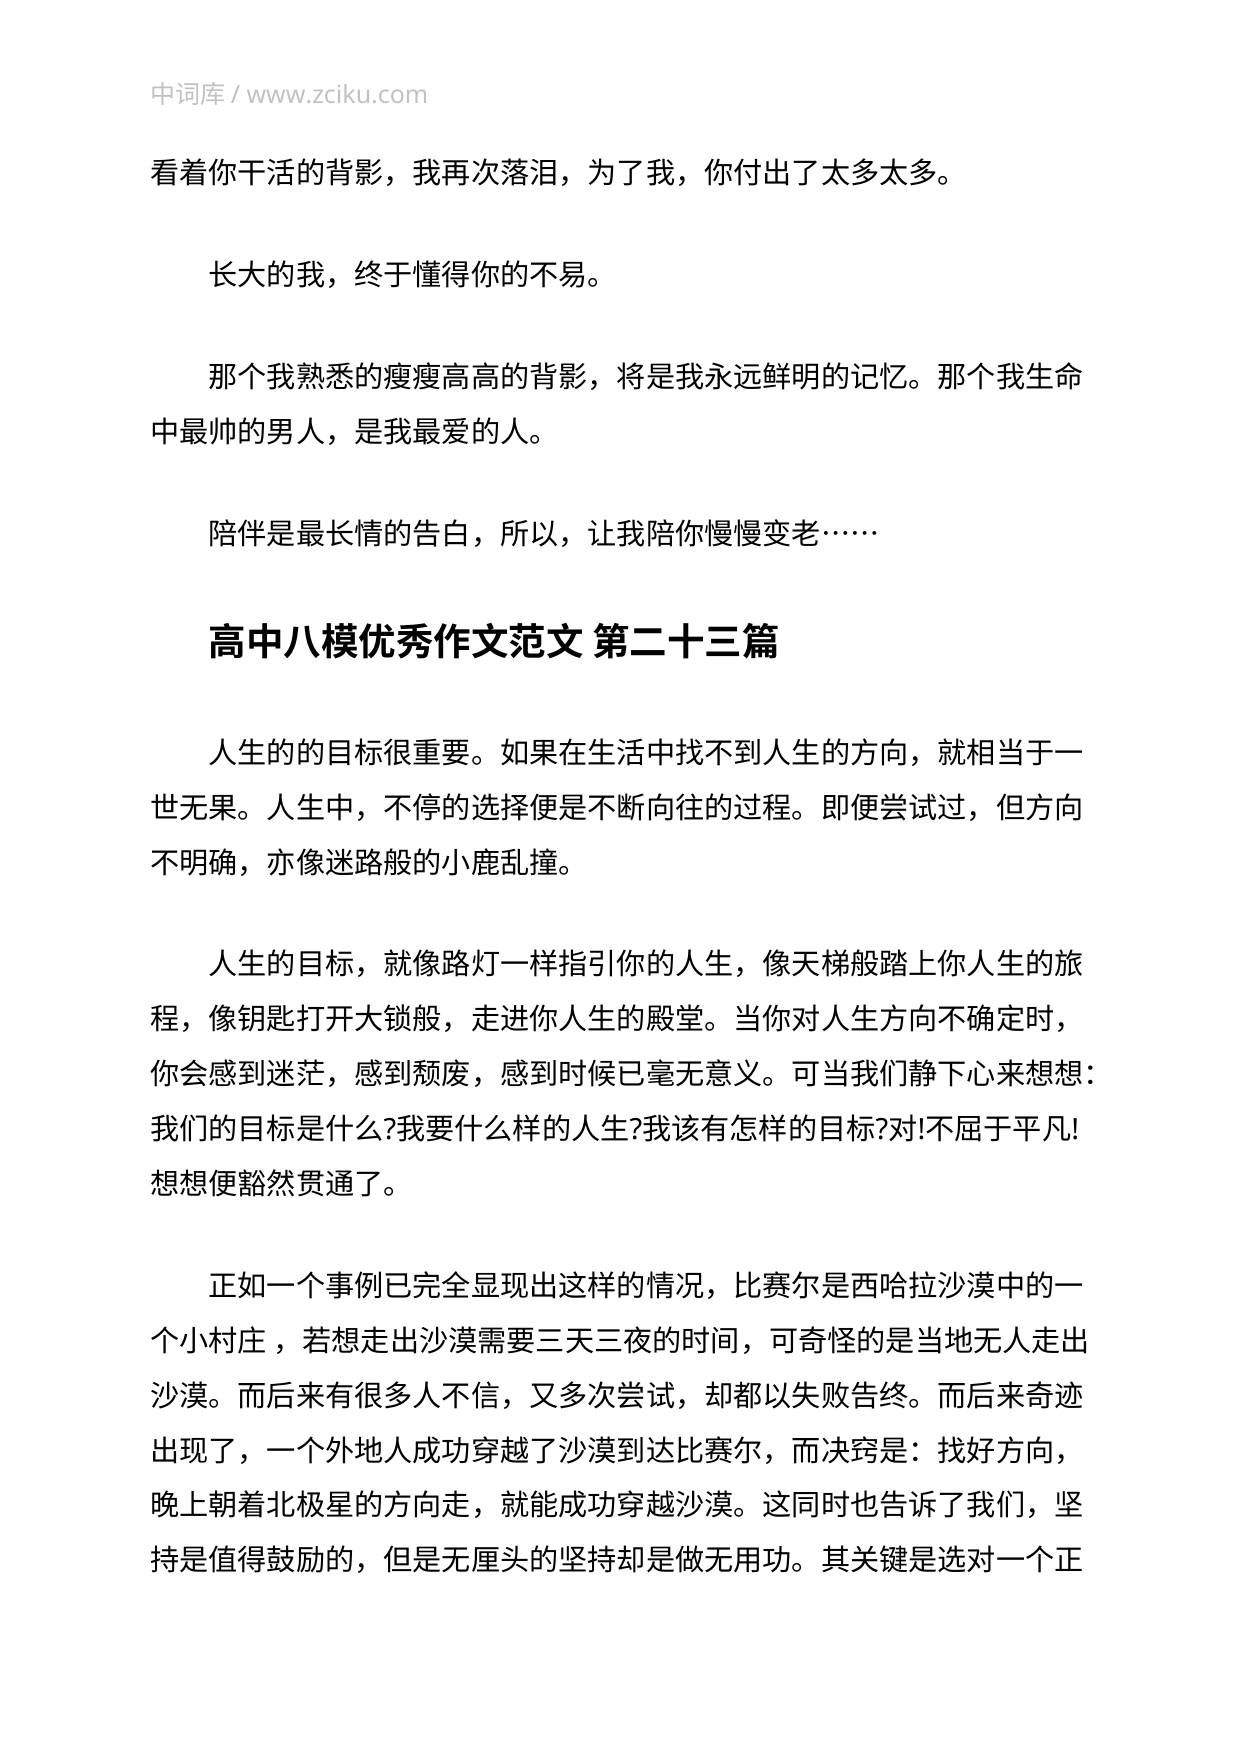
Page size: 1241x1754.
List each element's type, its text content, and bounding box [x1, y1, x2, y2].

text 人生的的目标很重要。如果在生活中找不到人生的方向，就相当于一世无果。人生中，不停的选择便是不断向往的过程。即便尝试过，但方向不明确，亦像迷路般的小鹿乱撞。 [150, 729, 1090, 881]
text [150, 150, 1090, 192]
text 长大的我，终于懂得你的不易。 [150, 252, 1090, 294]
text 那个我熟悉的瘦瘦高高的背影，将是我永远鲜明的记忆。那个我生命中最帅的男人，是我最爱的人。 [150, 353, 1090, 451]
text 陪伴是最长情的告白，所以，让我陪你慢慢变老…… [150, 510, 1090, 552]
text 人生的目标，就像路灯一样指引你的人生，像天梯般踏上你人生的旅程，像钥匙打开大锁般，走进你人生的殿堂。当你对人生方向不确定时，你会感到迷茫，感到颓废，感到时候已毫无意义。可当我们静下心来想想：我们的目标是什么?我要什么样的人生?我该有怎样的目标?对!不屈于平凡!想想便豁然贯通了。 [150, 941, 1090, 1203]
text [150, 1262, 1090, 1579]
text 高中八模优秀作文范文 第二十三篇 [150, 612, 1090, 666]
